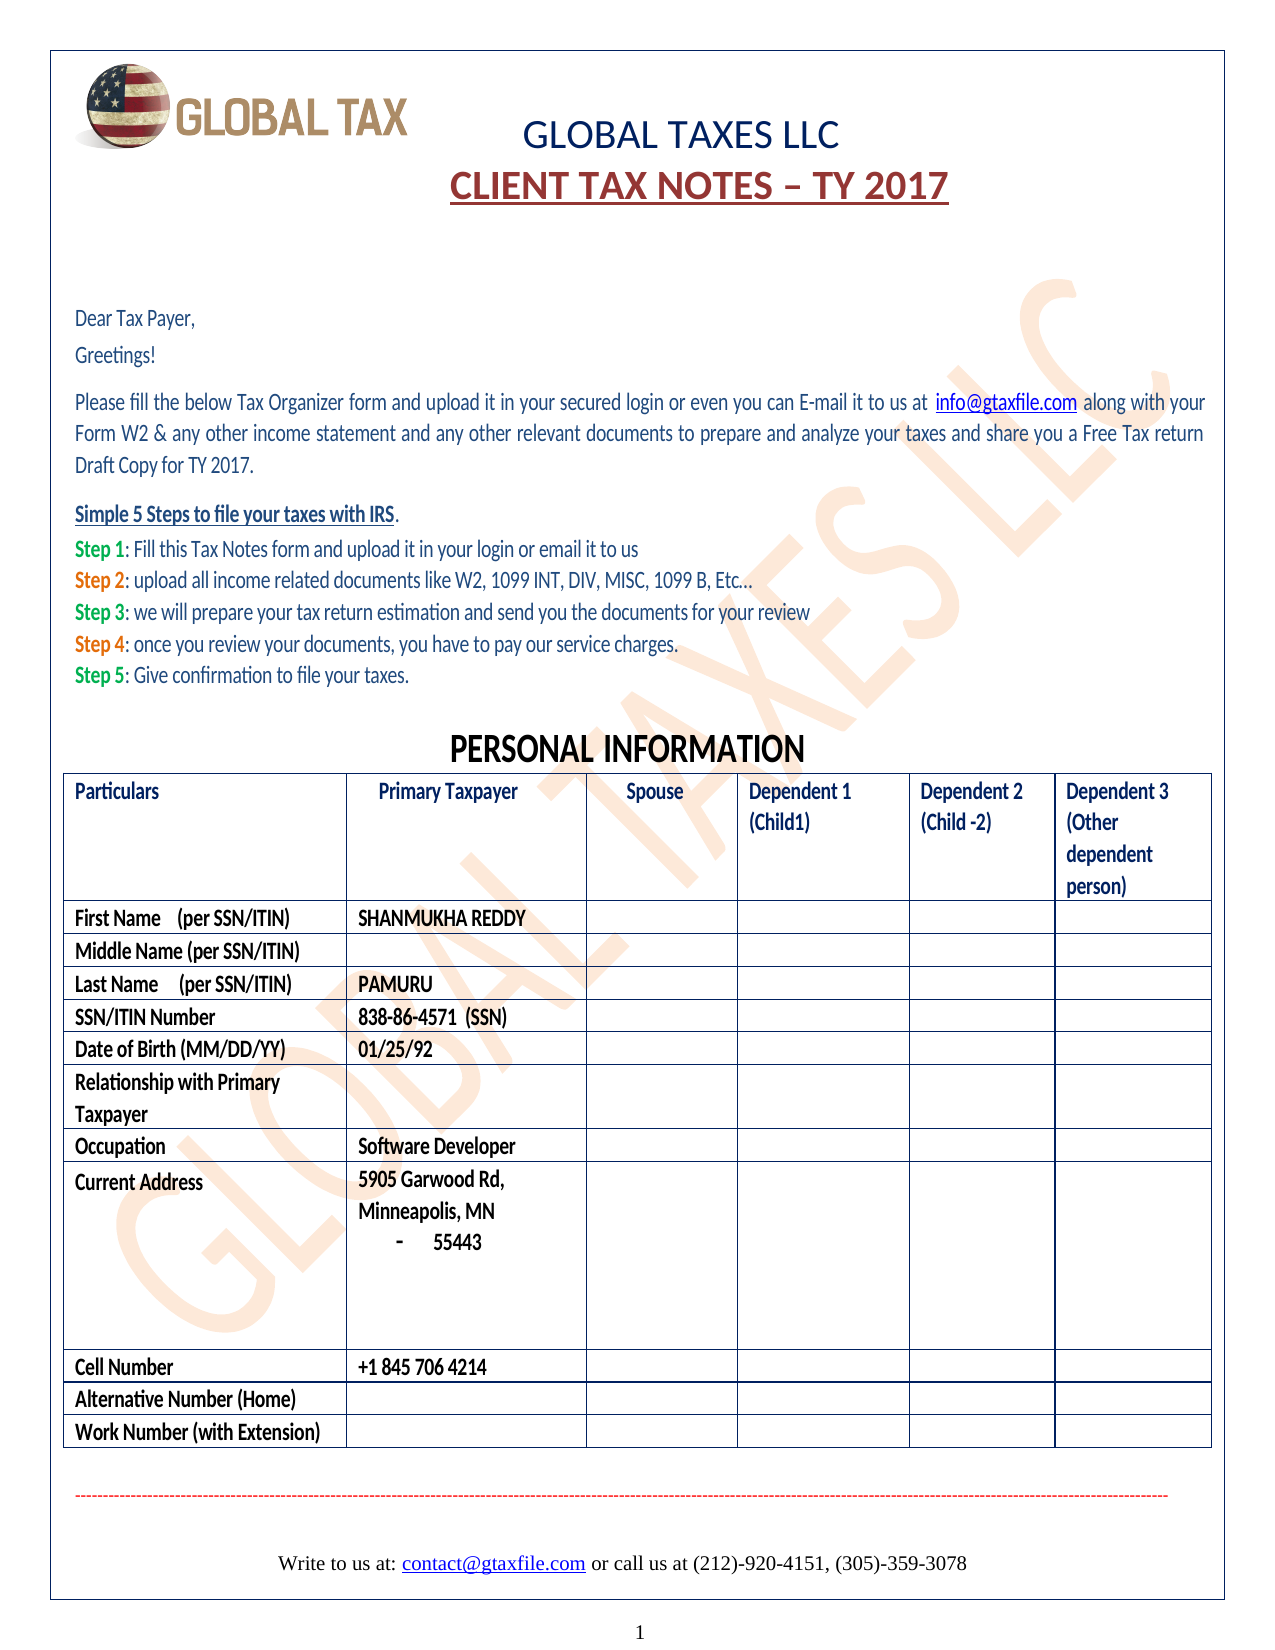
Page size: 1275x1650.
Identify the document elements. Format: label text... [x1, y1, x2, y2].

table_cell [910, 1129, 1054, 1161]
table_cell [587, 1129, 737, 1161]
table_cell [1056, 1032, 1211, 1064]
table_cell [738, 1162, 909, 1349]
table_cell [1056, 901, 1211, 933]
table_cell [1056, 967, 1211, 998]
table_cell [1056, 1065, 1211, 1128]
table_header Dependent 2 (Child -2) [910, 774, 1054, 900]
table_cell First Name (per SSN/ITIN) [64, 901, 346, 933]
table_cell [738, 1032, 909, 1064]
table_cell [910, 1350, 1054, 1381]
table_cell [587, 1415, 737, 1447]
table_cell [738, 901, 909, 933]
table_cell [910, 1162, 1054, 1349]
picture [75, 63, 408, 149]
table_cell Software Developer [347, 1129, 586, 1161]
table_cell Date of Birth (MM/DD/YY) [64, 1032, 346, 1064]
table_header Particulars [64, 774, 346, 900]
text Step 3: we will prepare your tax return estimation and send you the documents for your review [75, 595, 1206, 627]
table_cell Last Name (per SSN/ITIN) [64, 967, 346, 998]
table_cell [910, 901, 1054, 933]
table_cell [738, 934, 909, 966]
table_cell [587, 1162, 737, 1349]
table_cell [910, 934, 1054, 966]
text Step 4: once you review your documents, you have to pay our service charges. [75, 627, 1206, 658]
table_cell [587, 967, 737, 998]
table_cell Work Number (with Extension) [64, 1415, 346, 1447]
text Simple 5 Steps to file your taxes with IRS. [75, 497, 1206, 529]
table_cell [347, 1065, 586, 1128]
text Step 1: Fill this Tax Notes form and upload it in your login or email it to us [75, 532, 1206, 563]
table_cell [1056, 1162, 1211, 1349]
table_cell 5905 Garwood Rd, Minneapolis, MN 55443 [347, 1162, 586, 1349]
table_cell [587, 1350, 737, 1381]
table_cell [1056, 1383, 1211, 1414]
table_cell [910, 1383, 1054, 1414]
table_cell [910, 1415, 1054, 1447]
table_cell [1056, 1129, 1211, 1161]
table_cell [738, 1000, 909, 1031]
table_cell [1056, 1350, 1211, 1381]
table_cell [1056, 1415, 1211, 1447]
table_cell [910, 1032, 1054, 1064]
table_cell Occupation [64, 1129, 346, 1161]
table_cell [738, 967, 909, 998]
table_cell [587, 1000, 737, 1031]
table_header Spouse [587, 774, 737, 900]
table_cell [738, 1350, 909, 1381]
table_cell [738, 1383, 909, 1414]
table_cell 01/25/92 [347, 1032, 586, 1064]
table_cell Middle Name (per SSN/ITIN) [64, 934, 346, 966]
table_cell [910, 1000, 1054, 1031]
table_header Dependent 3 (Other dependent person) [1056, 774, 1211, 900]
table_cell [738, 1065, 909, 1128]
table_cell [587, 1383, 737, 1414]
table_cell [910, 967, 1054, 998]
table_cell [587, 1065, 737, 1128]
table_cell +1 845 706 4214 [347, 1350, 586, 1381]
table_header Dependent 1 (Child1) [738, 774, 909, 900]
text PERSONAL INFORMATION [375, 720, 1206, 773]
table_cell [738, 1415, 909, 1447]
table_header Primary Taxpayer [347, 774, 586, 900]
table_cell [587, 1032, 737, 1064]
table_cell Cell Number [64, 1350, 346, 1381]
table_cell Alternative Number (Home) [64, 1383, 346, 1414]
table_cell Current Address [64, 1162, 346, 1349]
text Step 5: Give confirmation to file your taxes. [75, 658, 1206, 690]
table_cell [347, 1383, 586, 1414]
text CLIENT TAX NOTES – TY 2017 [375, 159, 1200, 209]
table_cell [587, 901, 737, 933]
text Please fill the below Tax Organizer form and upload it in your secured login or even you can E-mail it to us at info@gtaxfile.com along with your Form W2 & any other income statement and any other relevant documents to prepare and analyze your taxes and share you a Free Tax return Draft Copy for TY 2017. [75, 384, 1206, 479]
table_cell [347, 1415, 586, 1447]
table_cell [1056, 1000, 1211, 1031]
table_cell [910, 1065, 1054, 1128]
text Greetings! [75, 338, 1206, 369]
text Step 2: upload all income related documents like W2, 1099 INT, DIV, MISC, 1099 B, Etc… [75, 563, 1206, 595]
table_cell [347, 934, 586, 966]
table_cell [738, 1129, 909, 1161]
table_cell SHANMUKHA REDDY [347, 901, 586, 933]
table_cell [1056, 934, 1211, 966]
table_cell SSN/ITIN Number [64, 1000, 346, 1031]
table_cell Relationship with Primary Taxpayer [64, 1065, 346, 1128]
text Dear Tax Payer, [75, 301, 1206, 333]
table_cell 838-86-4571 (SSN) [347, 1000, 586, 1031]
table_cell [587, 934, 737, 966]
table_cell PAMURU [347, 967, 586, 998]
